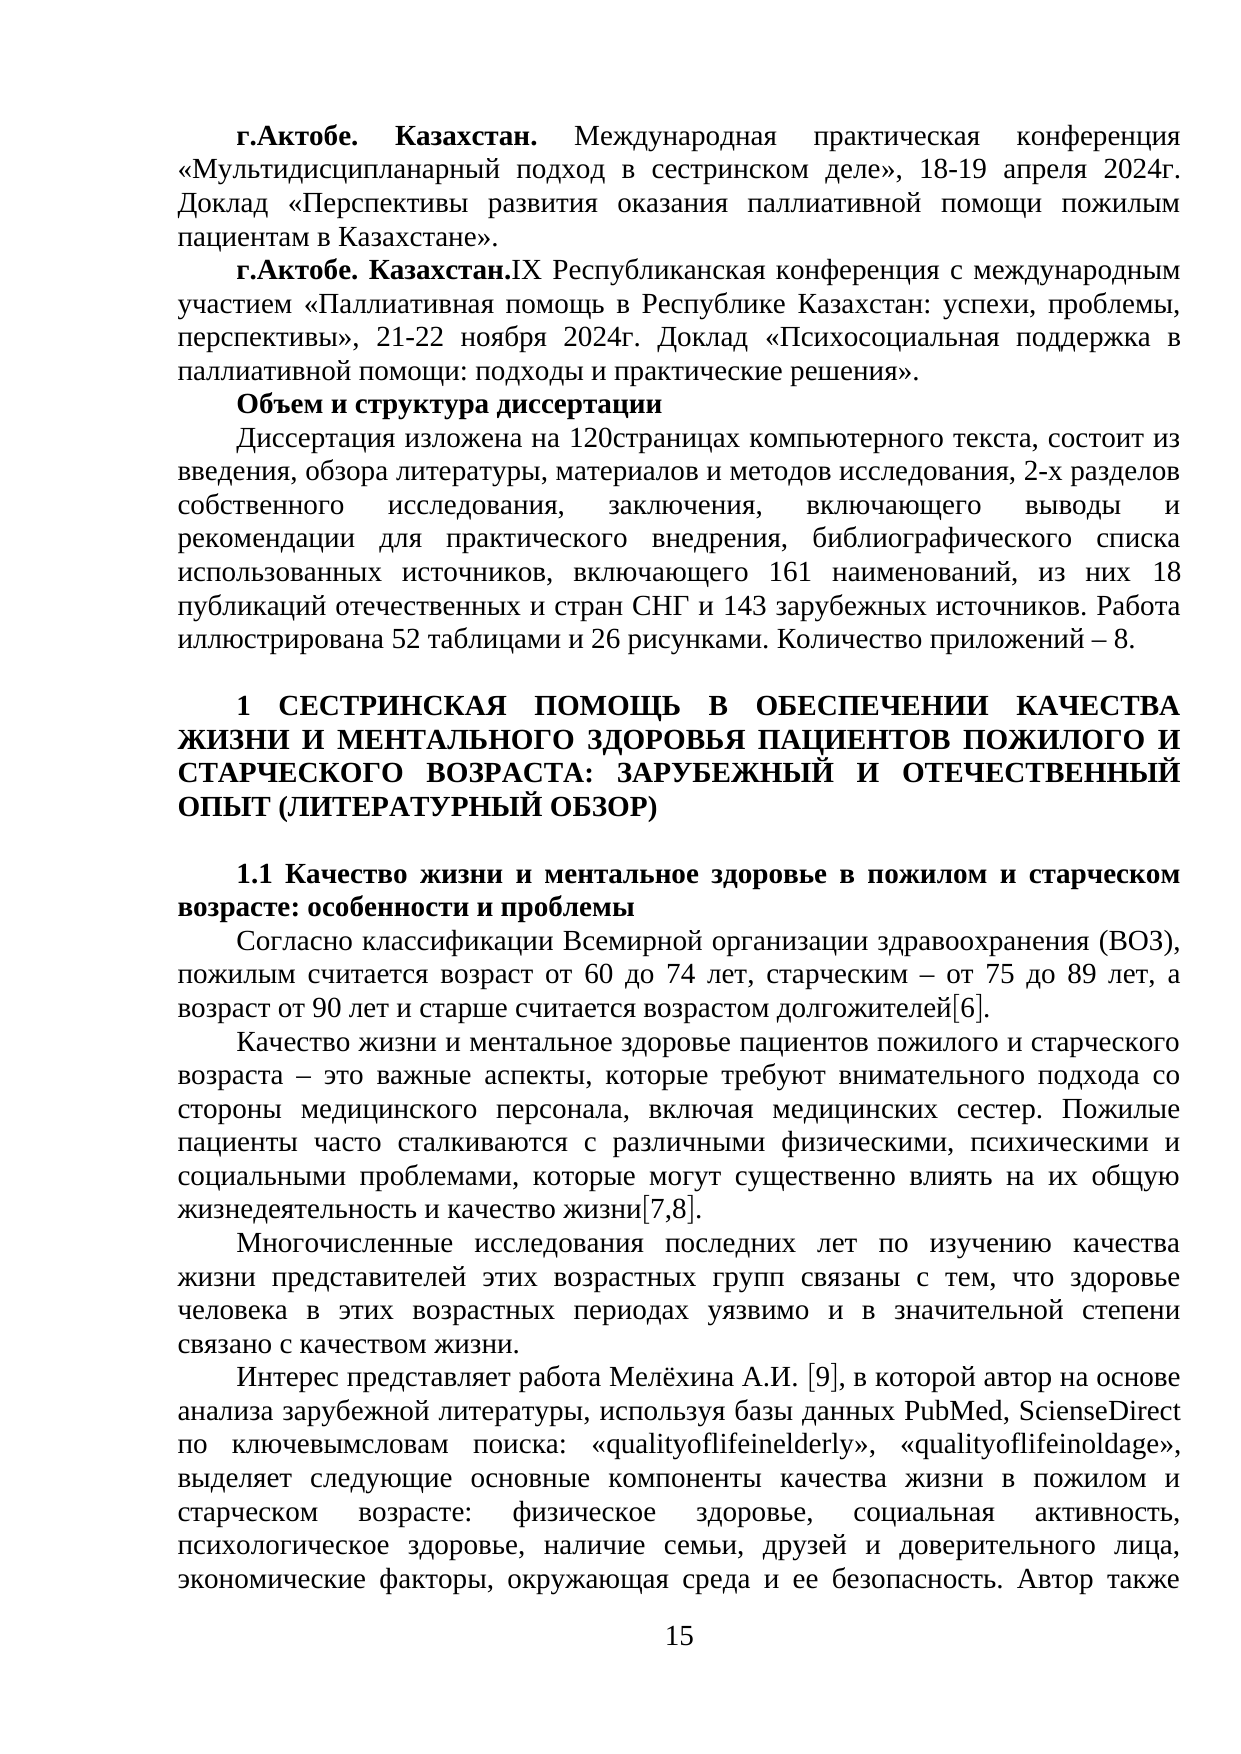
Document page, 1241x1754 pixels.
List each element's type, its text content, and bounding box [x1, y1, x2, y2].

text Многочисленные исследования последних лет по изучению качества жизни представителей этих возрастных групп связаны с тем, что здоровье человека в этих возрастных периодах уязвимо и в значительной степени связано с качеством жизни. [177, 1225, 1181, 1359]
text 1.1 Качество жизни и ментальное здоровье в пожилом и старческом возрасте: особенности и проблемы [177, 856, 1181, 923]
text г.Актобе. Казахстан.IX Республиканская конференция с международным участием «Паллиативная помощь в Республике Казахстан: успехи, проблемы, перспективы», 21-22 ноября 2024г. Доклад «Психосоциальная поддержка в паллиативной помощи: подходы и практические решения». [177, 252, 1181, 386]
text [177, 1359, 1181, 1594]
text 1 СЕСТРИНСКАЯ ПОМОЩЬ В ОБЕСПЕЧЕНИИ КАЧЕСТВА ЖИЗНИ И МЕНТАЛЬНОГО ЗДОРОВЬЯ ПАЦИЕНТОВ ПОЖИЛОГО И СТАРЧЕСКОГО ВОЗРАСТА: ЗАРУБЕЖНЫЙ И ОТЕЧЕСТВЕННЫЙ ОПЫТ (ЛИТЕРАТУРНЫЙ ОБЗОР) [177, 688, 1181, 822]
text Согласно классификации Всемирной организации здравоохранения (ВОЗ), пожилым считается возраст от 60 до 74 лет, старческим – от 75 до 89 лет, а возраст от 90 лет и старше считается возрастом долгожителей6. [177, 923, 1181, 1024]
text Качество жизни и ментальное здоровье пациентов пожилого и старческого возраста – это важные аспекты, которые требуют внимательного подхода со стороны медицинского персонала, включая медицинских сестер. Пожилые пациенты часто сталкиваются с различными физическими, психическими и социальными проблемами, которые могут существенно влиять на их общую жизнедеятельность и качество жизни7,8. [177, 1024, 1181, 1225]
text Диссертация изложена на 120страницах компьютерного текста, состоит из введения, обзора литературы, материалов и методов исследования, 2-х разделов собственного исследования, заключения, включающего выводы и рекомендации для практического внедрения, библиографического списка использованных источников, включающего 161 наименований, из них 18 публикаций отечественных и стран СНГ и 143 зарубежных источников. Работа иллюстрирована 52 таблицами и 26 рисунками. Количество приложений – 8. [177, 420, 1181, 655]
text Объем и структура диссертации [177, 386, 1181, 420]
list г.Актобе. Казахстан. Международная практическая конференция «Мультидисципланарный подход в сестринском деле», 18-19 апреля 2024г. Доклад «Перспективы развития оказания паллиативной помощи пожилым пациентам в Казахстане». [177, 118, 1181, 252]
